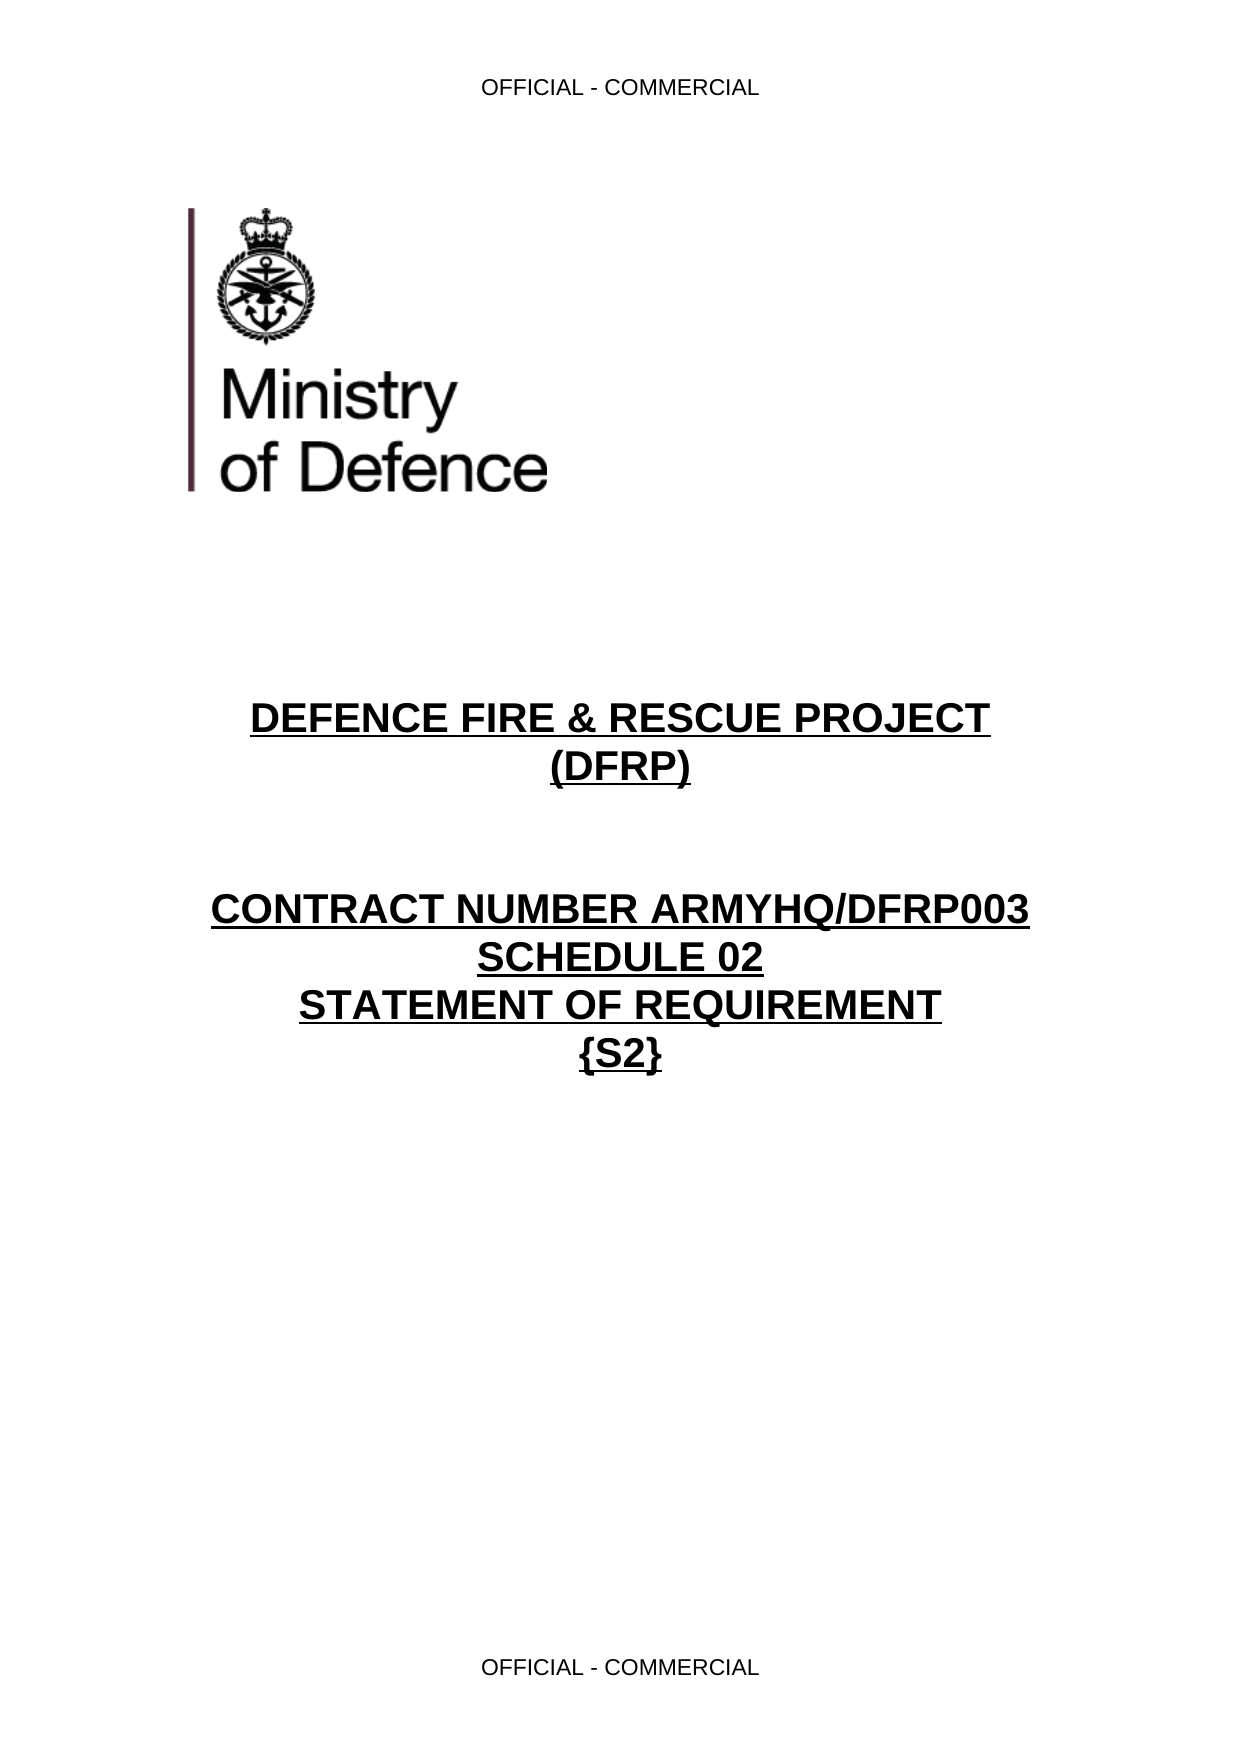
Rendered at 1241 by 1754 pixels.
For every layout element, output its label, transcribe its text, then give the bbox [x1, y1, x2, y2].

text {S2} [187, 1029, 1053, 1077]
text SCHEDULE 02 [187, 933, 1053, 981]
text CONTRACT NUMBER ARMYHQ/DFRP003 [187, 885, 1053, 933]
text DEFENCE FIRE & RESCUE PROJECT (DFRP) [187, 693, 1053, 789]
text STATEMENT OF REQUIREMENT [187, 981, 1053, 1029]
